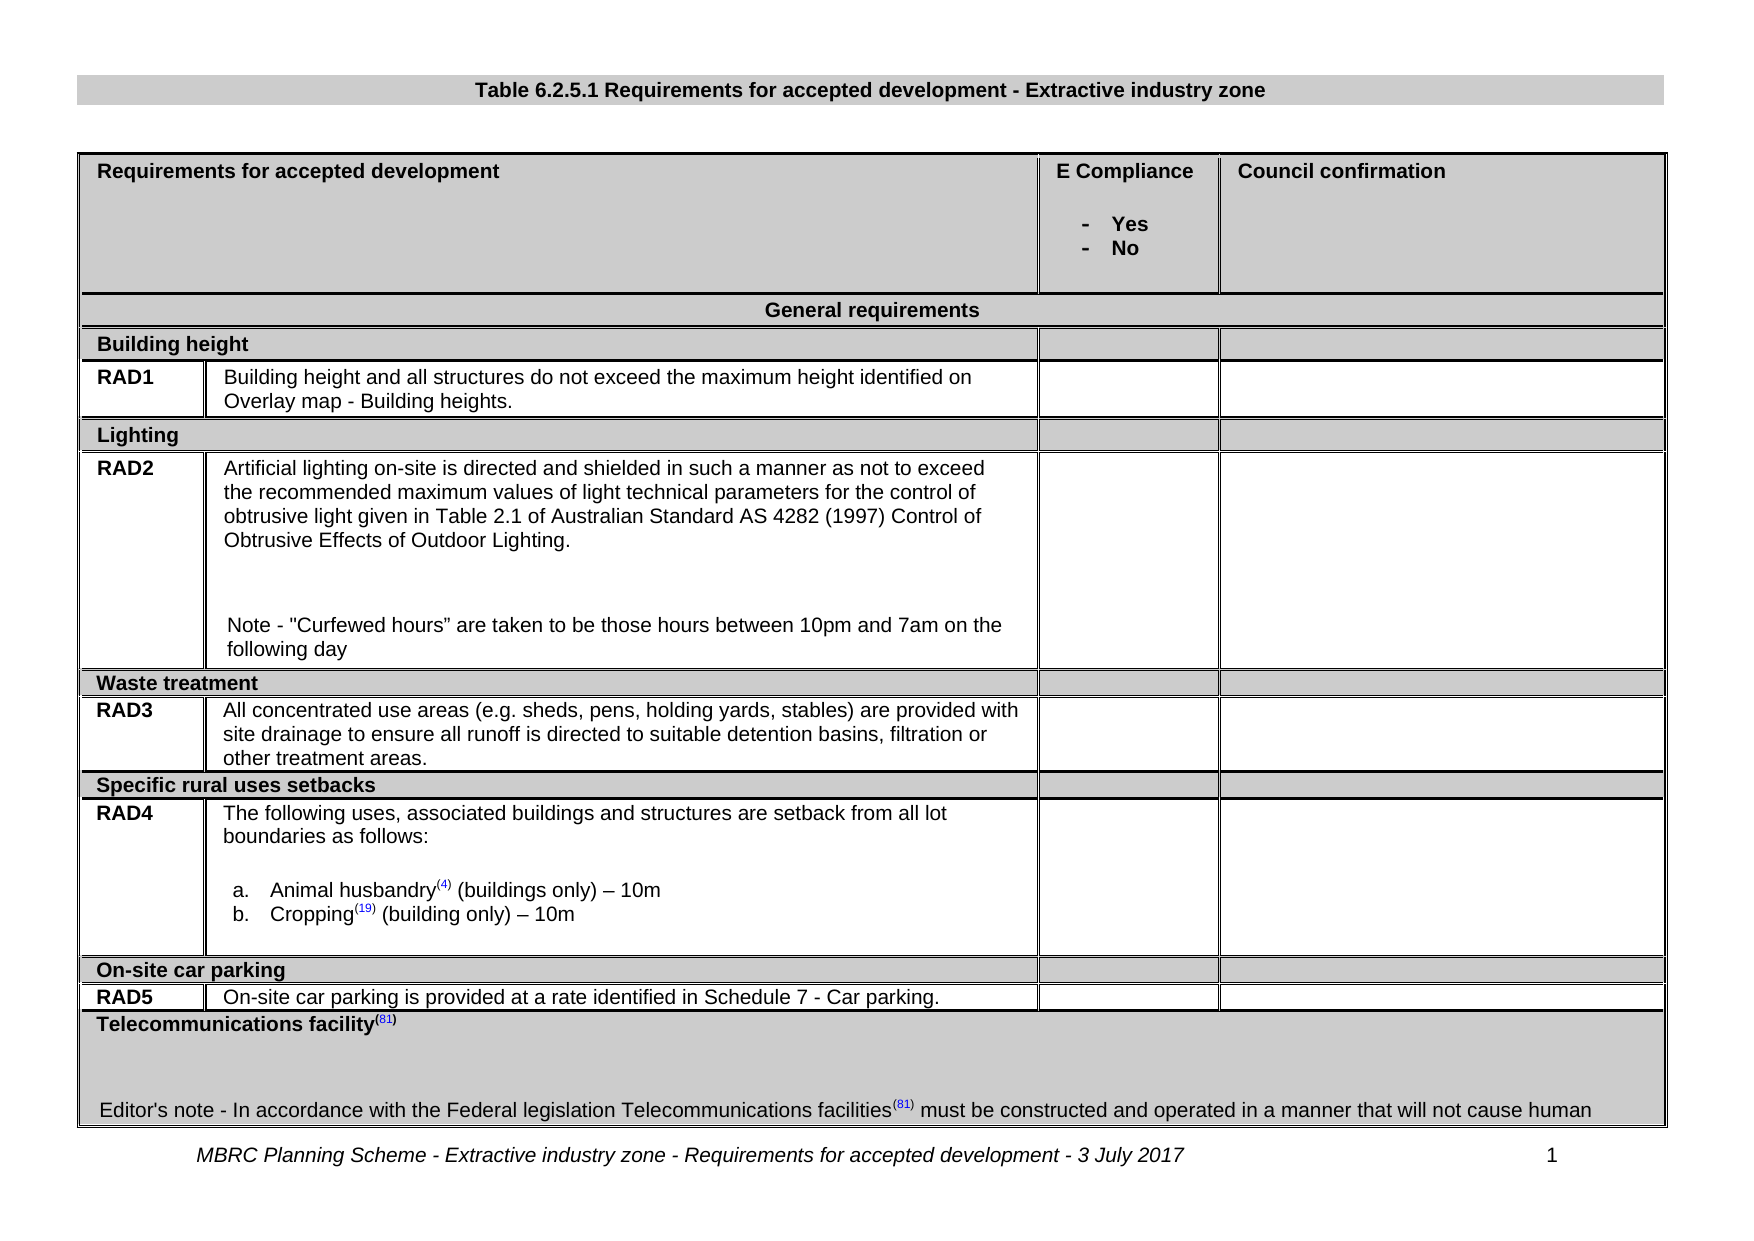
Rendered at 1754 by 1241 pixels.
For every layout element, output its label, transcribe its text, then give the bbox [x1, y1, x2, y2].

table_cell [1221, 325, 1665, 359]
table_cell Building height [80, 325, 1037, 359]
table_header Table 6.2.5.1 Requirements for accepted development - Extractive industry zone [77, 75, 1664, 105]
table_cell [1221, 416, 1665, 450]
table_cell RAD3 [78, 695, 205, 770]
table_cell RAD1 [80, 359, 203, 416]
table_cell [1220, 982, 1666, 1009]
table_cell Waste treatment [78, 668, 1038, 695]
table_cell [1221, 359, 1664, 416]
table_cell Telecommunications facility(81) [80, 1009, 1664, 1065]
table_cell [1220, 695, 1666, 770]
table_cell Specific rural uses setbacks [80, 770, 1037, 797]
table_header Requirements for accepted development [80, 155, 1038, 292]
table_cell [1040, 985, 1218, 1009]
table_cell [1040, 329, 1218, 359]
table_header Council confirmation [1220, 155, 1664, 292]
table_cell [1040, 800, 1218, 954]
table_cell [1040, 671, 1218, 695]
table_cell [1221, 770, 1664, 797]
table_cell [1221, 955, 1665, 982]
table_cell Building height and all structures do not exceed the maximum height identified on Overlay map - Building heights. [207, 362, 1037, 416]
table_cell [1220, 668, 1666, 695]
table_cell General requirements [80, 292, 1664, 325]
table_cell [1040, 958, 1218, 982]
table_cell Lighting [80, 416, 1037, 450]
table_cell [1221, 797, 1664, 954]
table_cell [1040, 362, 1218, 416]
table_cell [1040, 420, 1218, 450]
table_cell [1040, 453, 1218, 668]
table_cell [1040, 773, 1218, 797]
table_cell The following uses, associated buildings and structures are setback from all lot boundaries as follows: Animal husbandry(4) (buildings only) – 10m Cropping(19) (building only) – 10m [207, 800, 1037, 954]
table_cell On-site car parking is provided at a rate identified in Schedule 7 - Car parking. [207, 985, 1037, 1009]
table_cell [1040, 698, 1218, 770]
table_cell RAD5 [78, 982, 205, 1009]
table_cell All concentrated use areas (e.g. sheds, pens, holding yards, stables) are provided with site drainage to ensure all runoff is directed to suitable detention basins, filtration or other treatment areas. [207, 698, 1037, 770]
table_header E Compliance Yes No [1039, 155, 1220, 292]
table_cell Artificial lighting on-site is directed and shielded in such a manner as not to exceed the recommended maximum values of light technical parameters for the control of obtrusive light given in Table 2.1 of Australian Standard AS 4282 (1997) Control of Obtrusive Effects of Outdoor Lighting. [207, 453, 1037, 668]
table_cell [1220, 450, 1666, 668]
table_cell RAD4 [80, 797, 203, 954]
table_cell On-site car parking [80, 955, 1037, 982]
table_cell RAD2 [78, 450, 205, 668]
